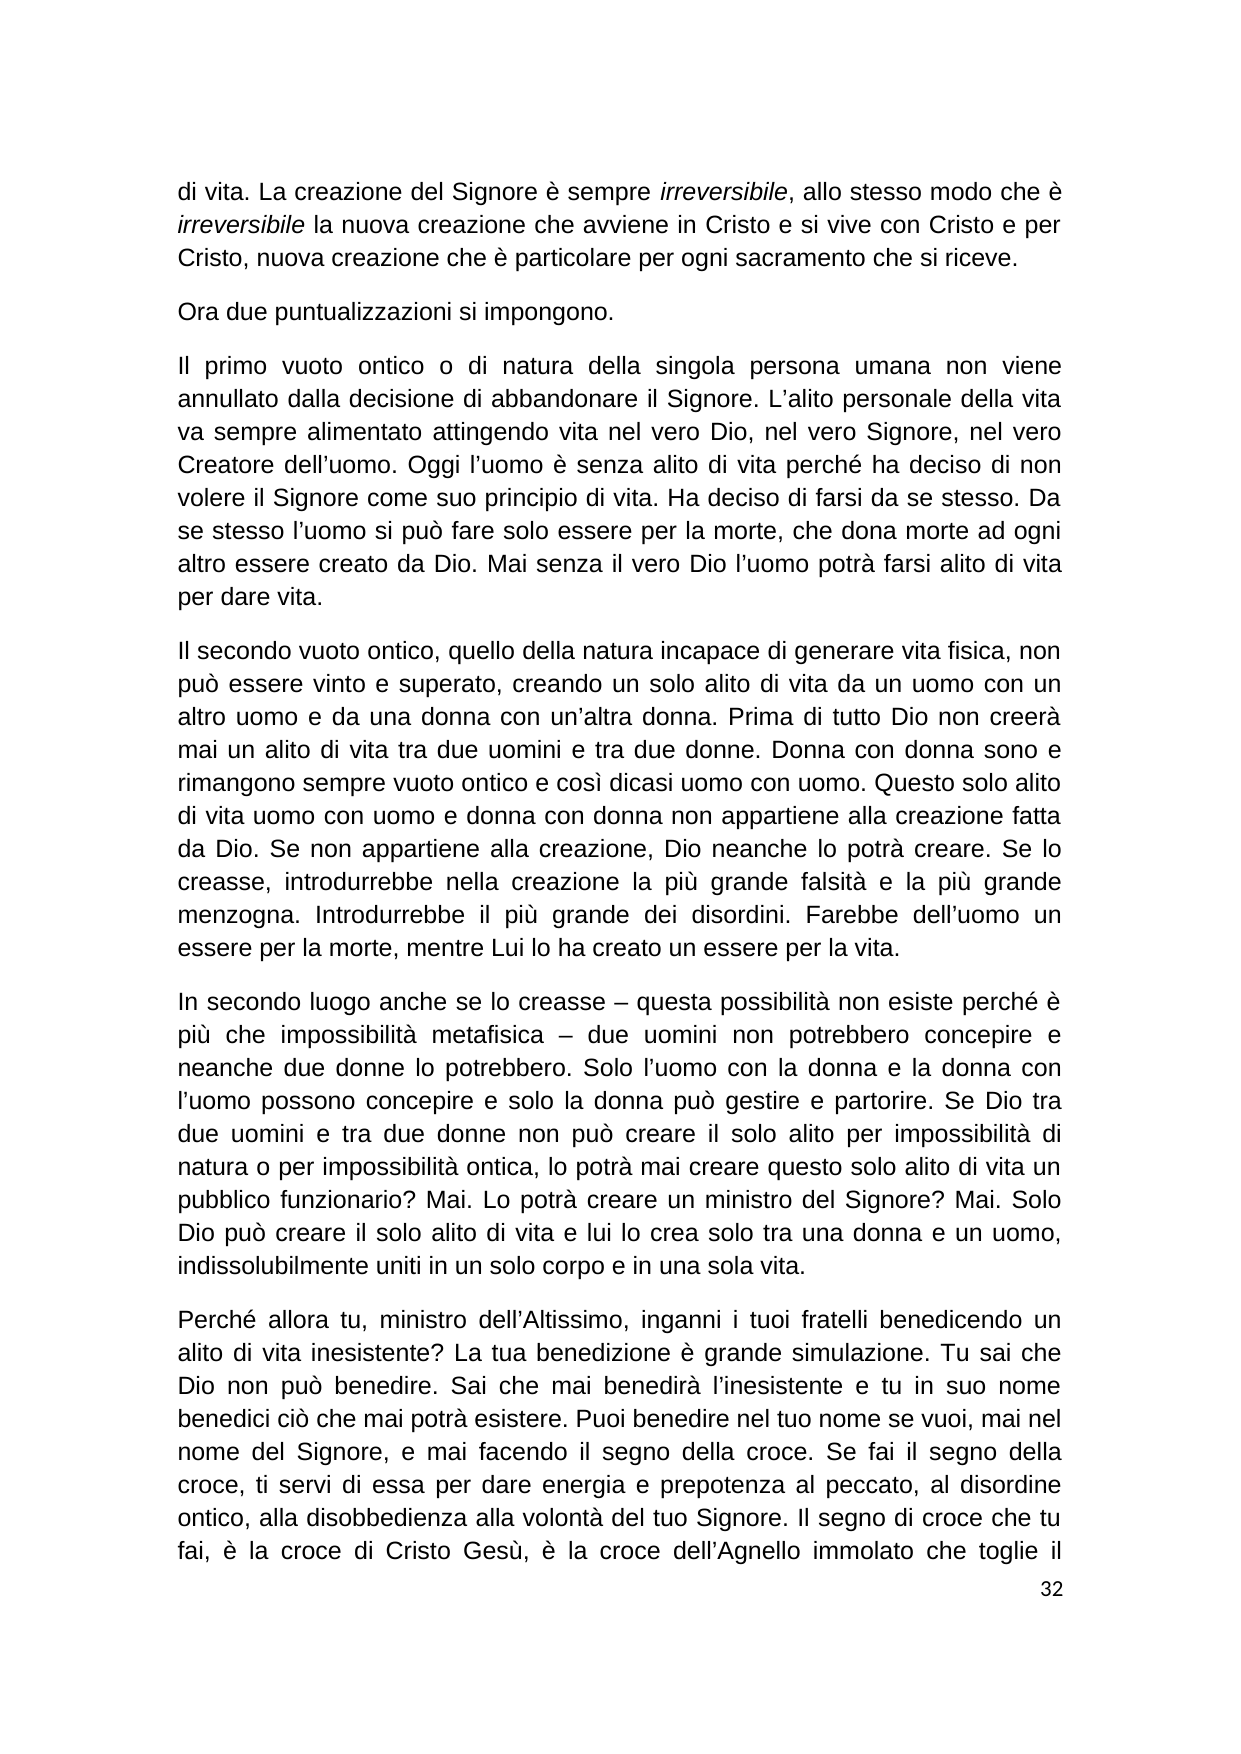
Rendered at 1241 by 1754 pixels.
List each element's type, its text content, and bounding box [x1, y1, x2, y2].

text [177, 1305, 1063, 1565]
text Il secondo vuoto ontico, quello della natura incapace di generare vita fisica, non può essere vinto e superato, creando un solo alito di vita da un uomo con un altro uomo e da una donna con un’altra donna. Prima di tutto Dio non creerà mai un alito di vita tra due uomini e tra due donne. Donna con donna sono e rimangono sempre vuoto ontico e così dicasi uomo con uomo. Questo solo alito di vita uomo con uomo e donna con donna non appartiene alla creazione fatta da Dio. Se non appartiene alla creazione, Dio neanche lo potrà creare. Se lo creasse, introdurrebbe nella creazione la più grande falsità e la più grande menzogna. Introdurrebbe il più grande dei disordini. Farebbe dell’uomo un essere per la morte, mentre Lui lo ha creato un essere per la vita. [177, 636, 1063, 962]
text In secondo luogo anche se lo creasse – questa possibilità non esiste perché è più che impossibilità metafisica – due uomini non potrebbero concepire e neanche due donne lo potrebbero. Solo l’uomo con la donna e la donna con l’uomo possono concepire e solo la donna può gestire e partorire. Se Dio tra due uomini e tra due donne non può creare il solo alito per impossibilità di natura o per impossibilità ontica, lo potrà mai creare questo solo alito di vita un pubblico funzionario? Mai. Lo potrà creare un ministro del Signore? Mai. Solo Dio può creare il solo alito di vita e lui lo crea solo tra una donna e un uomo, indissolubilmente uniti in un solo corpo e in una sola vita. [177, 987, 1063, 1280]
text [177, 177, 1063, 272]
text Ora due puntualizzazioni si impongono. [177, 297, 1063, 326]
text Il primo vuoto ontico o di natura della singola persona umana non viene annullato dalla decisione di abbandonare il Signore. L’alito personale della vita va sempre alimentato attingendo vita nel vero Dio, nel vero Signore, nel vero Creatore dell’uomo. Oggi l’uomo è senza alito di vita perché ha deciso di non volere il Signore come suo principio di vita. Ha deciso di farsi da se stesso. Da se stesso l’uomo si può fare solo essere per la morte, che dona morte ad ogni altro essere creato da Dio. Mai senza il vero Dio l’uomo potrà farsi alito di vita per dare vita. [177, 351, 1063, 611]
